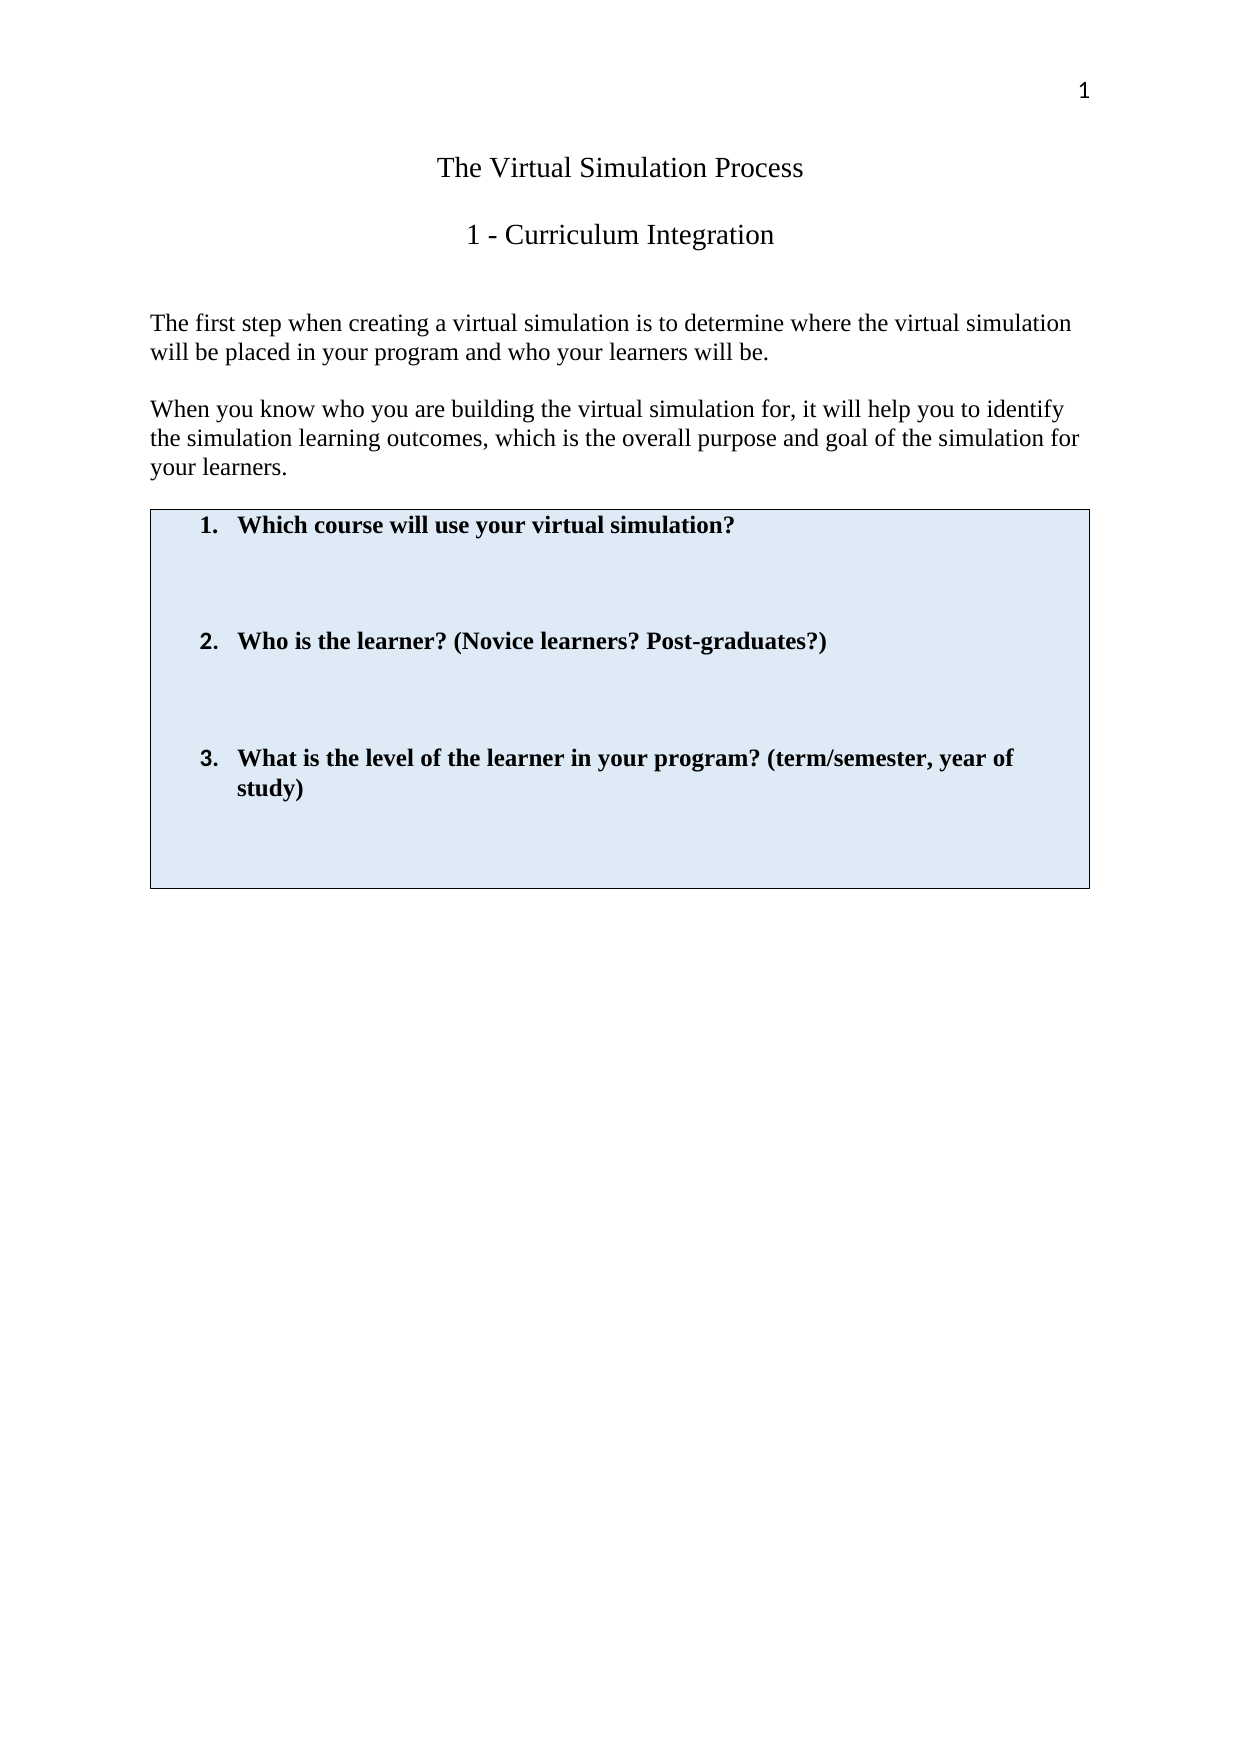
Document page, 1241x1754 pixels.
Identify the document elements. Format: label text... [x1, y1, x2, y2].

text 1 - Curriculum Integration [150, 217, 1090, 251]
text The first step when creating a virtual simulation is to determine where the virtual simulation will be placed in your program and who your learners will be. [150, 308, 1090, 366]
table_header Which course will use your virtual simulation? Who is the learner? (Novice learners? Post-graduates?) What is the level of the learner in your program? (term/semester, year of study) [151, 510, 1089, 888]
text The Virtual Simulation Process [150, 150, 1090, 183]
text When you know who you are building the virtual simulation for, it will help you to identify the simulation learning outcomes, which is the overall purpose and goal of the simulation for your learners. [150, 394, 1090, 481]
